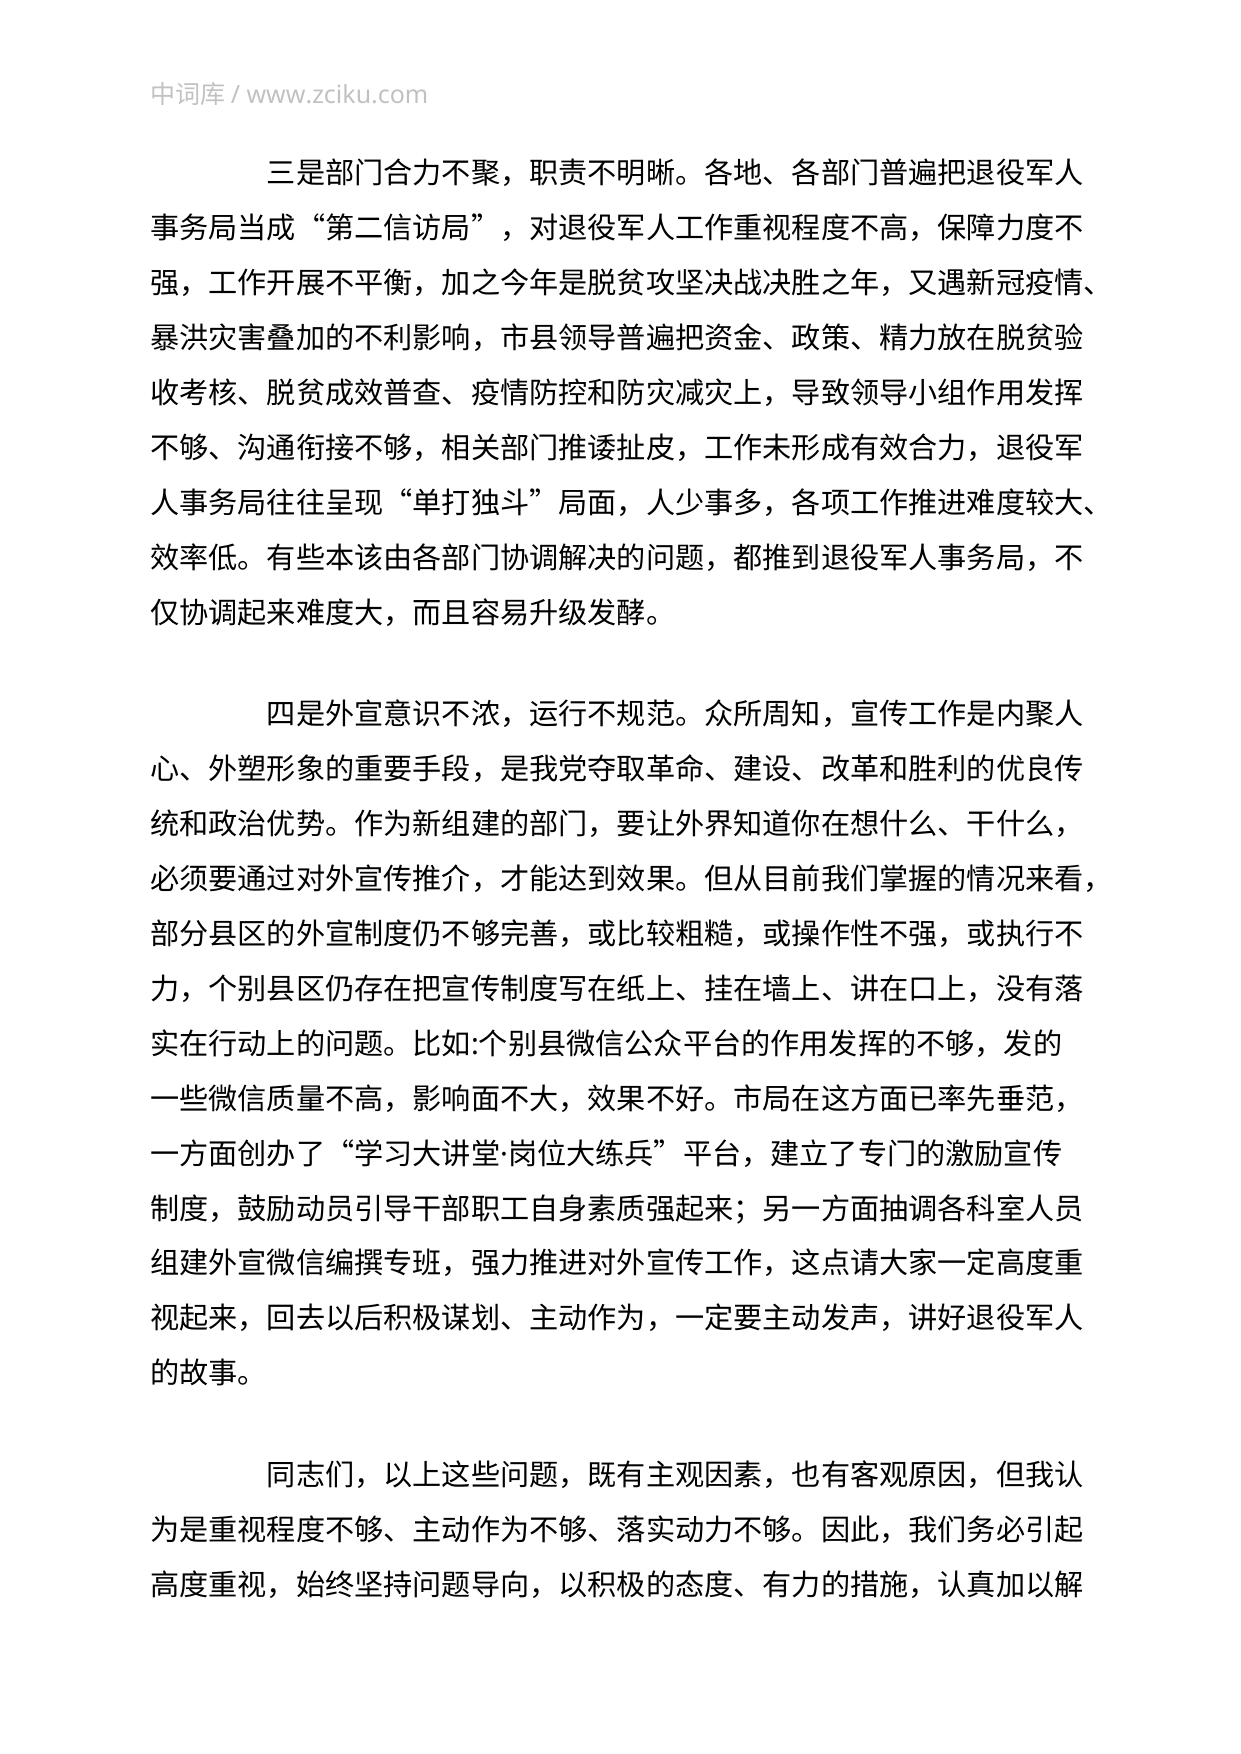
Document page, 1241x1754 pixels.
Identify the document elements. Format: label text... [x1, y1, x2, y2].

text 三是部门合力不聚，职责不明晰。各地、各部门普遍把退役军人事务局当成“第二信访局”，对退役军人工作重视程度不高，保障力度不强，工作开展不平衡，加之今年是脱贫攻坚决战决胜之年，又遇新冠疫情、暴洪灾害叠加的不利影响，市县领导普遍把资金、政策、精力放在脱贫验收考核、脱贫成效普查、疫情防控和防灾减灾上，导致领导小组作用发挥不够、沟通衔接不够，相关部门推诿扯皮，工作未形成有效合力，退役军人事务局往往呈现“单打独斗”局面，人少事多，各项工作推进难度较大、效率低。有些本该由各部门协调解决的问题，都推到退役军人事务局，不仅协调起来难度大，而且容易升级发酵。 [150, 150, 1090, 631]
text 四是外宣意识不浓，运行不规范。众所周知，宣传工作是内聚人心、外塑形象的重要手段，是我党夺取革命、建设、改革和胜利的优良传统和政治优势。作为新组建的部门，要让外界知道你在想什么、干什么，必须要通过对外宣传推介，才能达到效果。但从目前我们掌握的情况来看，部分县区的外宣制度仍不够完善，或比较粗糙，或操作性不强，或执行不力，个别县区仍存在把宣传制度写在纸上、挂在墙上、讲在口上，没有落实在行动上的问题。比如:个别县微信公众平台的作用发挥的不够，发的一些微信质量不高，影响面不大，效果不好。市局在这方面已率先垂范，一方面创办了“学习大讲堂·岗位大练兵”平台，建立了专门的激励宣传制度，鼓励动员引导干部职工自身素质强起来；另一方面抽调各科室人员组建外宣微信编撰专班，强力推进对外宣传工作，这点请大家一定高度重视起来，回去以后积极谋划、主动作为，一定要主动发声，讲好退役军人的故事。 [150, 691, 1090, 1392]
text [150, 1452, 1090, 1604]
